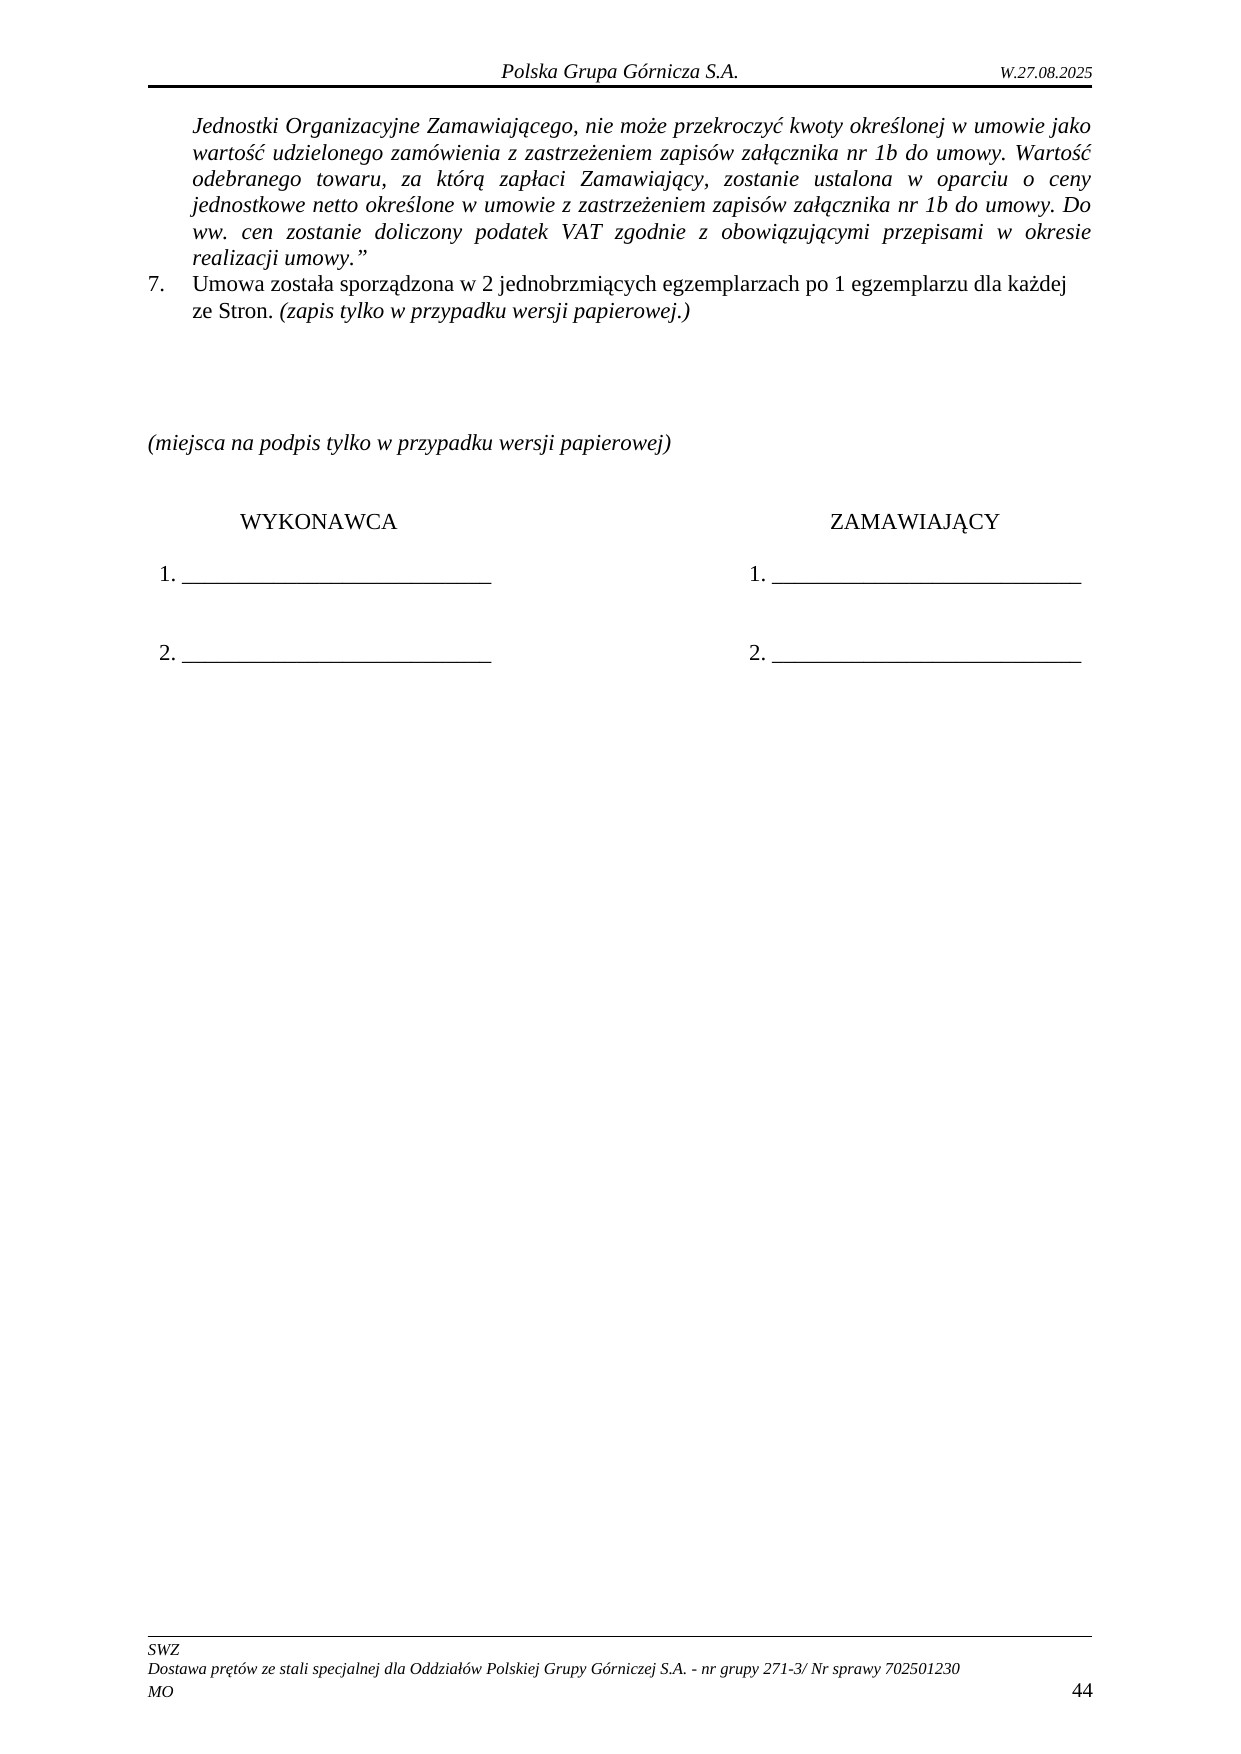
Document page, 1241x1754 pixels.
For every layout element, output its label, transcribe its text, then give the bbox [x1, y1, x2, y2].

text (miejsca na podpis tylko w przypadku wersji papierowej) [148, 429, 1092, 455]
text 1. ___________________________ 1. ___________________________ [148, 560, 1092, 587]
list Umowa została sporządzona w 2 jednobrzmiących egzemplarzach po 1 egzemplarzu dla każdej ze Stron. (zapis tylko w przypadku wersji papierowej.) [148, 271, 1092, 323]
text 2. ___________________________ 2. ___________________________ [148, 639, 1092, 666]
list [148, 112, 1092, 271]
text WYKONAWCA ZAMAWIAJĄCY [148, 508, 1092, 534]
